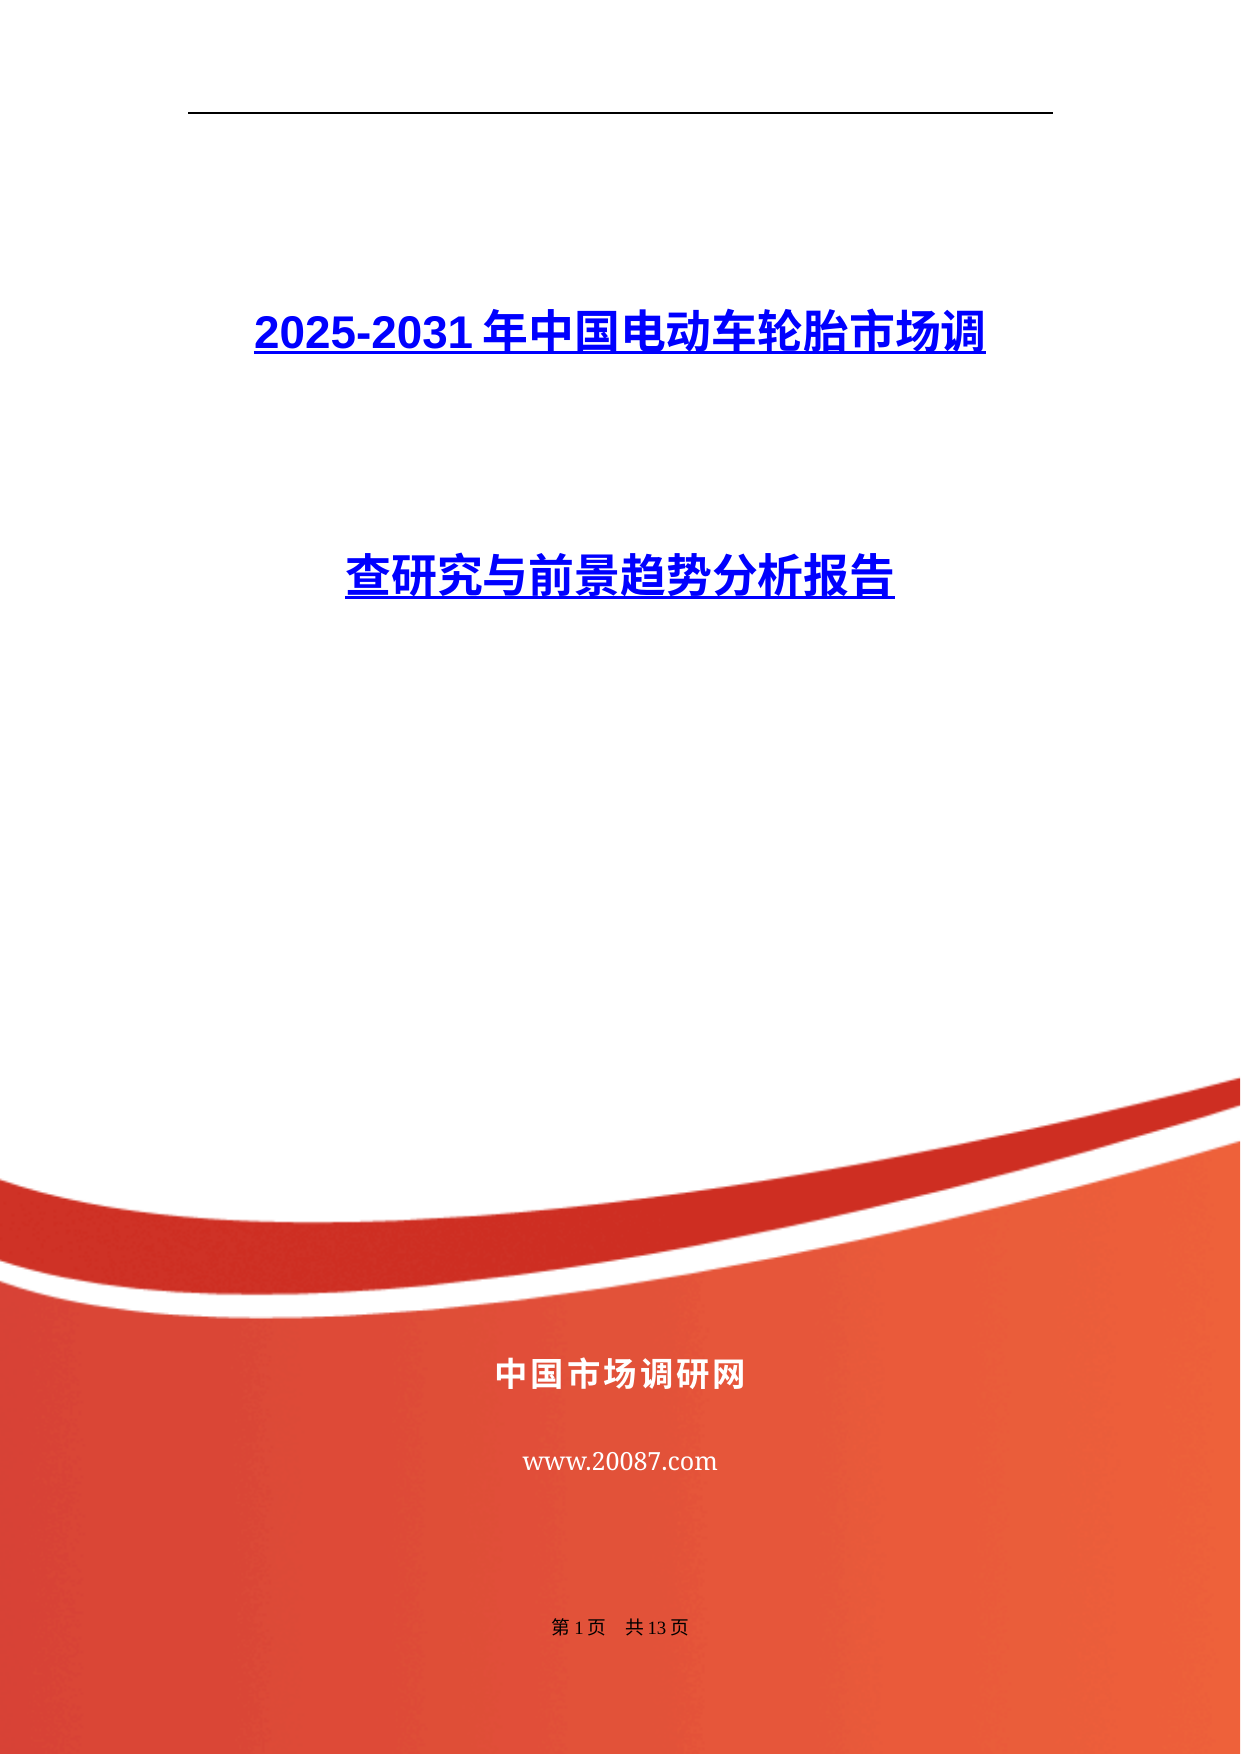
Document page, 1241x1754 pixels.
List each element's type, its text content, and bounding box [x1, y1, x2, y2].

picture [0, 1006, 1241, 1754]
text www.20087.com [187, 1428, 1053, 1493]
table_header 2025-2031年中国电动车轮胎市场调查研究与前景趋势分析报告 [188, 207, 1053, 773]
subtitle 中国市场调研网 [187, 1339, 1053, 1404]
